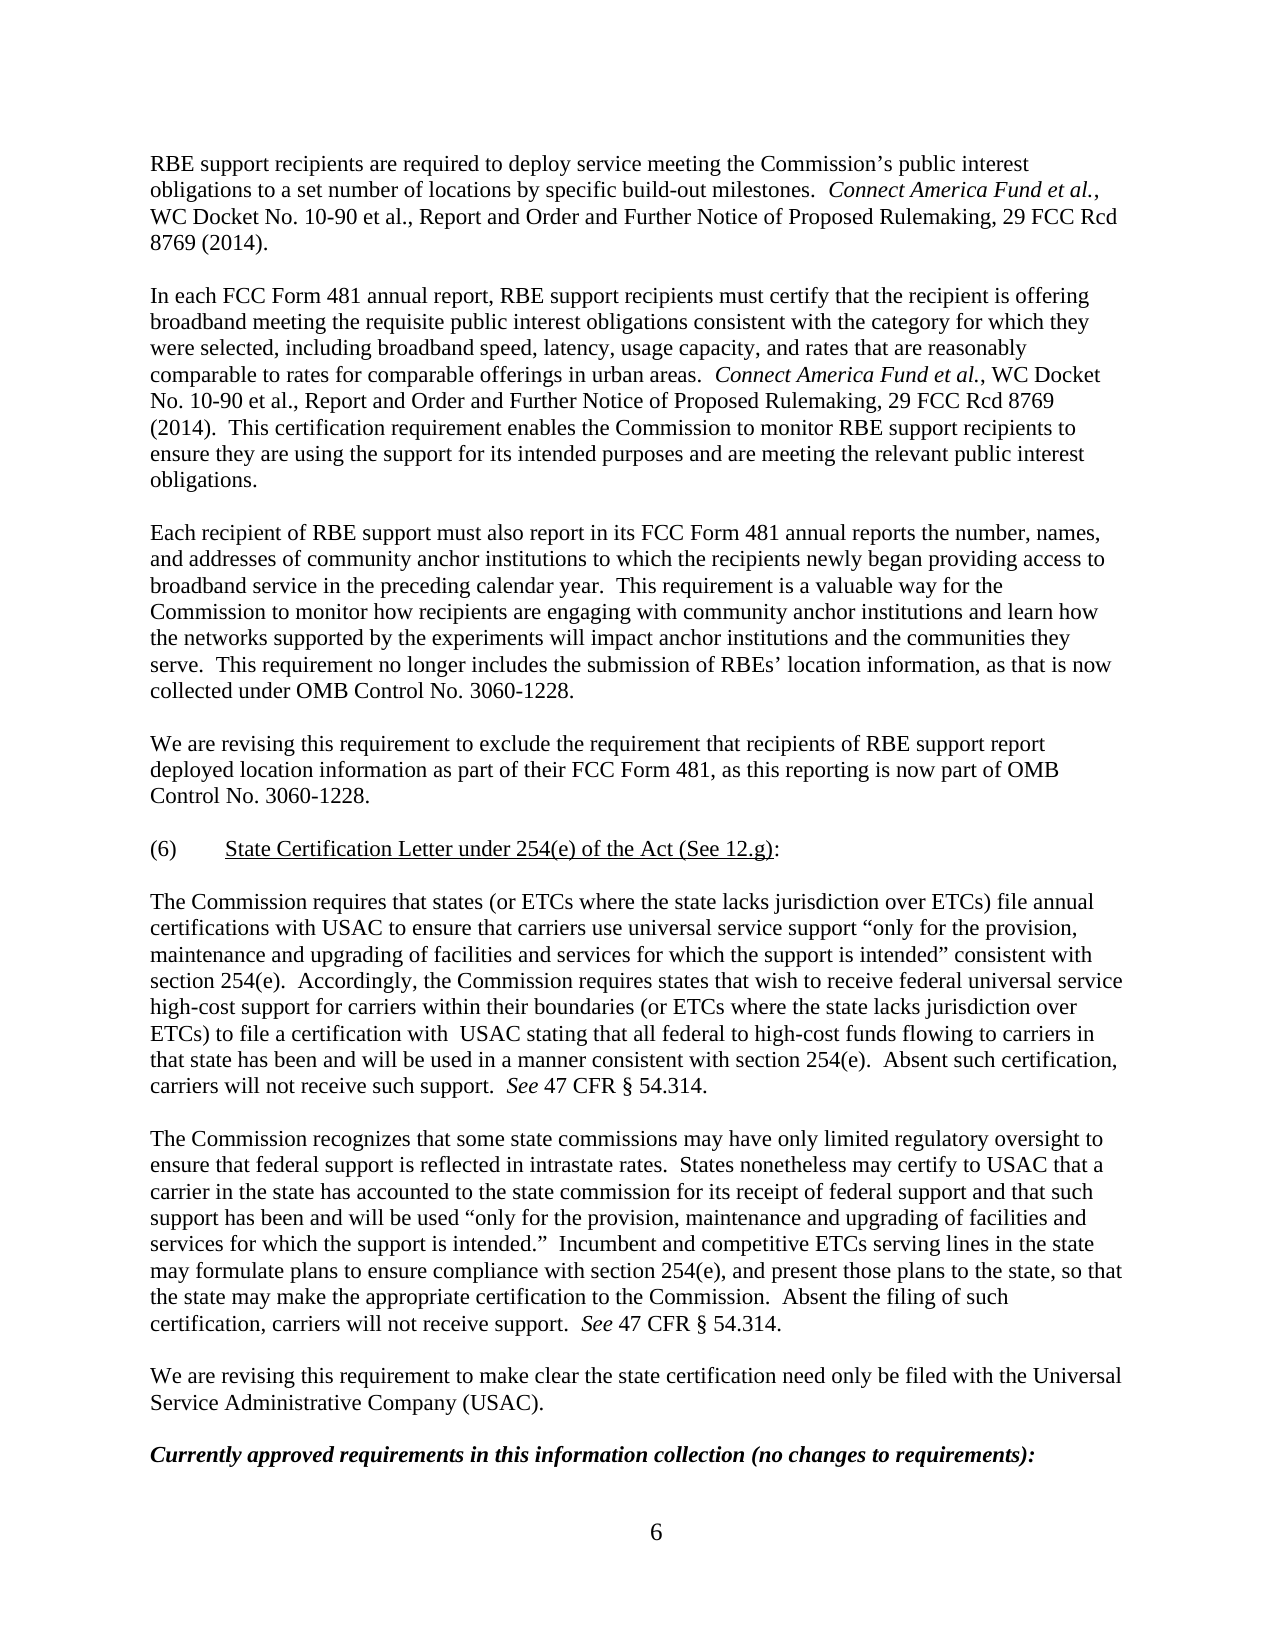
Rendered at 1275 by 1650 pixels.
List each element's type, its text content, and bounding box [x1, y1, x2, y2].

text We are revising this requirement to make clear the state certification need only be filed with the Universal Service Administrative Company (USAC). [150, 1362, 1125, 1415]
text We are revising this requirement to exclude the requirement that recipients of RBE support report deployed location information as part of their FCC Form 481, as this reporting is now part of OMB Control No. 3060-1228. [150, 730, 1125, 809]
text In each FCC Form 481 annual report, RBE support recipients must certify that the recipient is offering broadband meeting the requisite public interest obligations consistent with the category for which they were selected, including broadband speed, latency, usage capacity, and rates that are reasonably comparable to rates for comparable offerings in urban areas. Connect America Fund et al., WC Docket No. 10-90 et al., Report and Order and Further Notice of Proposed Rulemaking, 29 FCC Rcd 8769 (2014). This certification requirement enables the Commission to monitor RBE support recipients to ensure they are using the support for its intended purposes and are meeting the relevant public interest obligations. [150, 282, 1125, 493]
subtitle Currently approved requirements in this information collection (no changes to requirements): [150, 1441, 1125, 1468]
subtitle RBE support recipients are required to deploy service meeting the Commission’s public interest obligations to a set number of locations by specific build-out milestones. Connect America Fund et al., WC Docket No. 10-90 et al., Report and Order and Further Notice of Proposed Rulemaking, 29 FCC Rcd 8769 (2014). [150, 150, 1125, 255]
text The Commission recognizes that some state commissions may have only limited regulatory oversight to ensure that federal support is reflected in intrastate rates. States nonetheless may certify to USAC that a carrier in the state has accounted to the state commission for its receipt of federal support and that such support has been and will be used “only for the provision, maintenance and upgrading of facilities and services for which the support is intended.” Incumbent and competitive ETCs serving lines in the state may formulate plans to ensure compliance with section 254(e), and present those plans to the state, so that the state may make the appropriate certification to the Commission. Absent the filing of such certification, carriers will not receive support. See 47 CFR § 54.314. [150, 1125, 1125, 1336]
subtitle The Commission requires that states (or ETCs where the state lacks jurisdiction over ETCs) file annual certifications with USAC to ensure that carriers use universal service support “only for the provision, maintenance and upgrading of facilities and services for which the support is intended” consistent with section 254(e). Accordingly, the Commission requires states that wish to receive federal universal service high-cost support for carriers within their boundaries (or ETCs where the state lacks jurisdiction over ETCs) to file a certification with USAC stating that all federal to high-cost funds flowing to carriers in that state has been and will be used in a manner consistent with section 254(e). Absent such certification, carriers will not receive such support. See 47 CFR § 54.314. [150, 888, 1125, 1099]
subtitle State Certification Letter under 254(e) of the Act (See 12.g): [150, 835, 1125, 862]
text Each recipient of RBE support must also report in its FCC Form 481 annual reports the number, names, and addresses of community anchor institutions to which the recipients newly began providing access to broadband service in the preceding calendar year. This requirement is a valuable way for the Commission to monitor how recipients are engaging with community anchor institutions and learn how the networks supported by the experiments will impact anchor institutions and the communities they serve. This requirement no longer includes the submission of RBEs’ location information, as that is now collected under OMB Control No. 3060-1228. [150, 519, 1125, 703]
